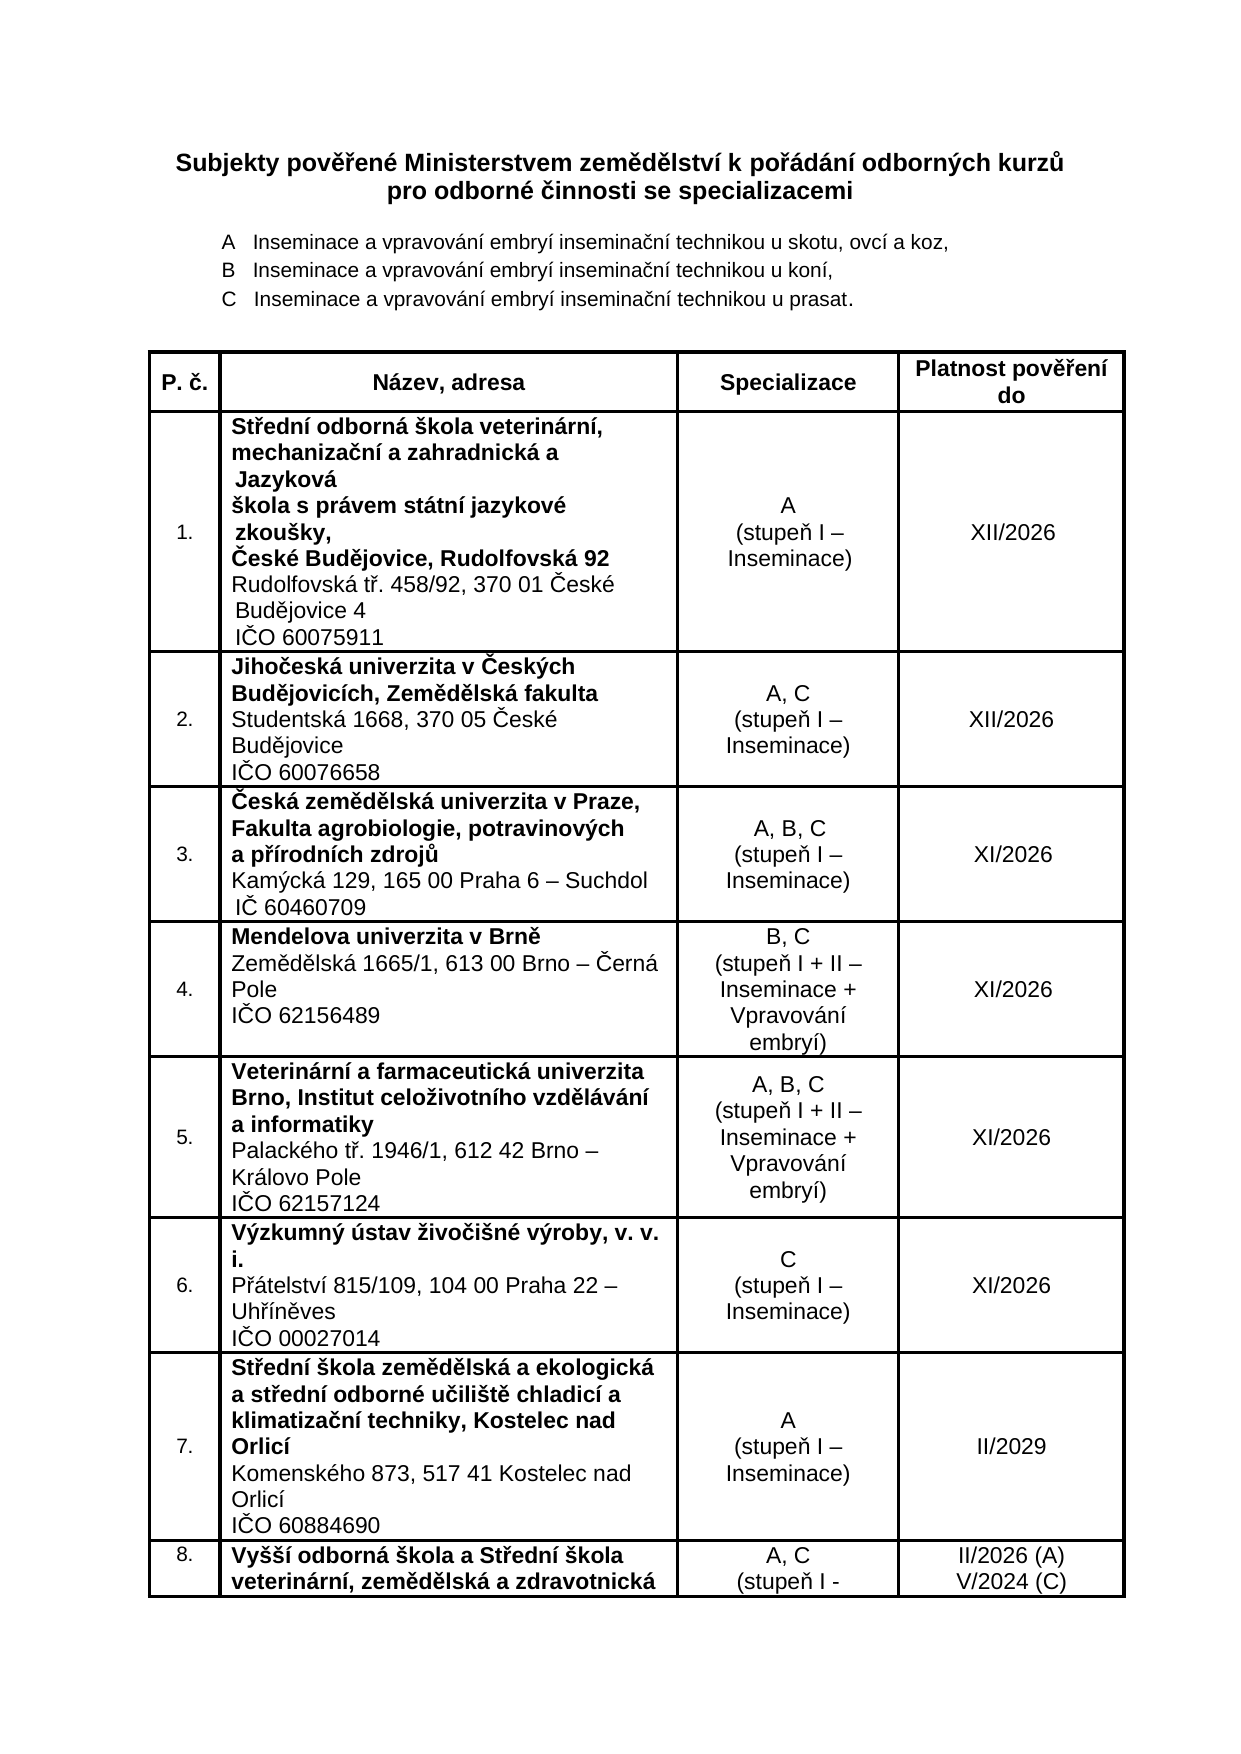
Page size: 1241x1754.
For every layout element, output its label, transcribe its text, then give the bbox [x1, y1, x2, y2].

table_cell A (stupeň I – Inseminace) [679, 1354, 897, 1539]
table_cell 6. [151, 1219, 218, 1351]
list C Inseminace a vpravování embryí inseminační technikou u prasat. [184, 285, 1093, 311]
table_cell Střední škola zemědělská a ekologická a střední odborné učiliště chladicí a klimatizační techniky, Kostelec nad Orlicí Komenského 873, 517 41 Kostelec nad Orlicí IČO 60884690 [222, 1354, 676, 1539]
table_header P. č. [151, 354, 218, 410]
table_cell 1. [151, 413, 218, 650]
table_cell A, B, C (stupeň I + II – Inseminace + Vpravování embryí) [679, 1058, 897, 1216]
table_cell XI/2026 [900, 1058, 1122, 1216]
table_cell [679, 1542, 897, 1594]
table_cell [900, 1542, 1122, 1594]
table_cell Výzkumný ústav živočišné výroby, v. v. i. Přátelství 815/109, 104 00 Praha 22 – Uhříněves IČO 00027014 [222, 1219, 676, 1351]
text Subjekty pověřené Ministerstvem zemědělství k pořádání odborných kurzů pro odborné činnosti se specializacemi [148, 148, 1093, 205]
table_cell 4. [151, 923, 218, 1055]
table_cell A, C (stupeň I – Inseminace) [679, 653, 897, 785]
table_header Název, adresa [222, 354, 676, 410]
table_cell C (stupeň I – Inseminace) [679, 1219, 897, 1351]
table_cell XI/2026 [900, 923, 1122, 1055]
table_cell 5. [151, 1058, 218, 1216]
table_cell 3. [151, 788, 218, 920]
table_header Specializace [679, 354, 897, 410]
table_cell XII/2026 [900, 653, 1122, 785]
list A Inseminace a vpravování embryí inseminační technikou u skotu, ovcí a koz, [221, 230, 1093, 254]
table_cell II/2029 [900, 1354, 1122, 1539]
list B Inseminace a vpravování embryí inseminační technikou u koní, [184, 258, 1093, 282]
table_cell XII/2026 [900, 413, 1122, 650]
table_cell Česká zemědělská univerzita v Praze, Fakulta agrobiologie, potravinových a přírodních zdrojů Kamýcká 129, 165 00 Praha 6 – Suchdol IČ 60460709 [222, 788, 676, 920]
table_cell 7. [151, 1354, 218, 1539]
table_cell B, C (stupeň I + II – Inseminace + Vpravování embryí) [679, 923, 897, 1055]
table_cell A (stupeň I – Inseminace) [679, 413, 897, 650]
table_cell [222, 1542, 676, 1594]
table_cell Jihočeská univerzita v Českých Budějovicích, Zemědělská fakulta Studentská 1668, 370 05 České Budějovice IČO 60076658 [222, 653, 676, 785]
table_cell XI/2026 [900, 788, 1122, 920]
table_cell XI/2026 [900, 1219, 1122, 1351]
table_header Platnost pověření do [900, 354, 1122, 410]
table_cell 8. [151, 1542, 218, 1594]
table_cell A, B, C (stupeň I – Inseminace) [679, 788, 897, 920]
table_cell 2. [151, 653, 218, 785]
table_cell Střední odborná škola veterinární, mechanizační a zahradnická a Jazyková škola s právem státní jazykové zkoušky, České Budějovice, Rudolfovská 92 Rudolfovská tř. 458/92, 370 01 České Budějovice 4 IČO 60075911 [222, 413, 676, 650]
table_cell Veterinární a farmaceutická univerzita Brno, Institut celoživotního vzdělávání a informatiky Palackého tř. 1946/1, 612 42 Brno – Královo Pole IČO 62157124 [222, 1058, 676, 1216]
table_cell Mendelova univerzita v Brně Zemědělská 1665/1, 613 00 Brno – Černá Pole IČO 62156489 [222, 923, 676, 1055]
